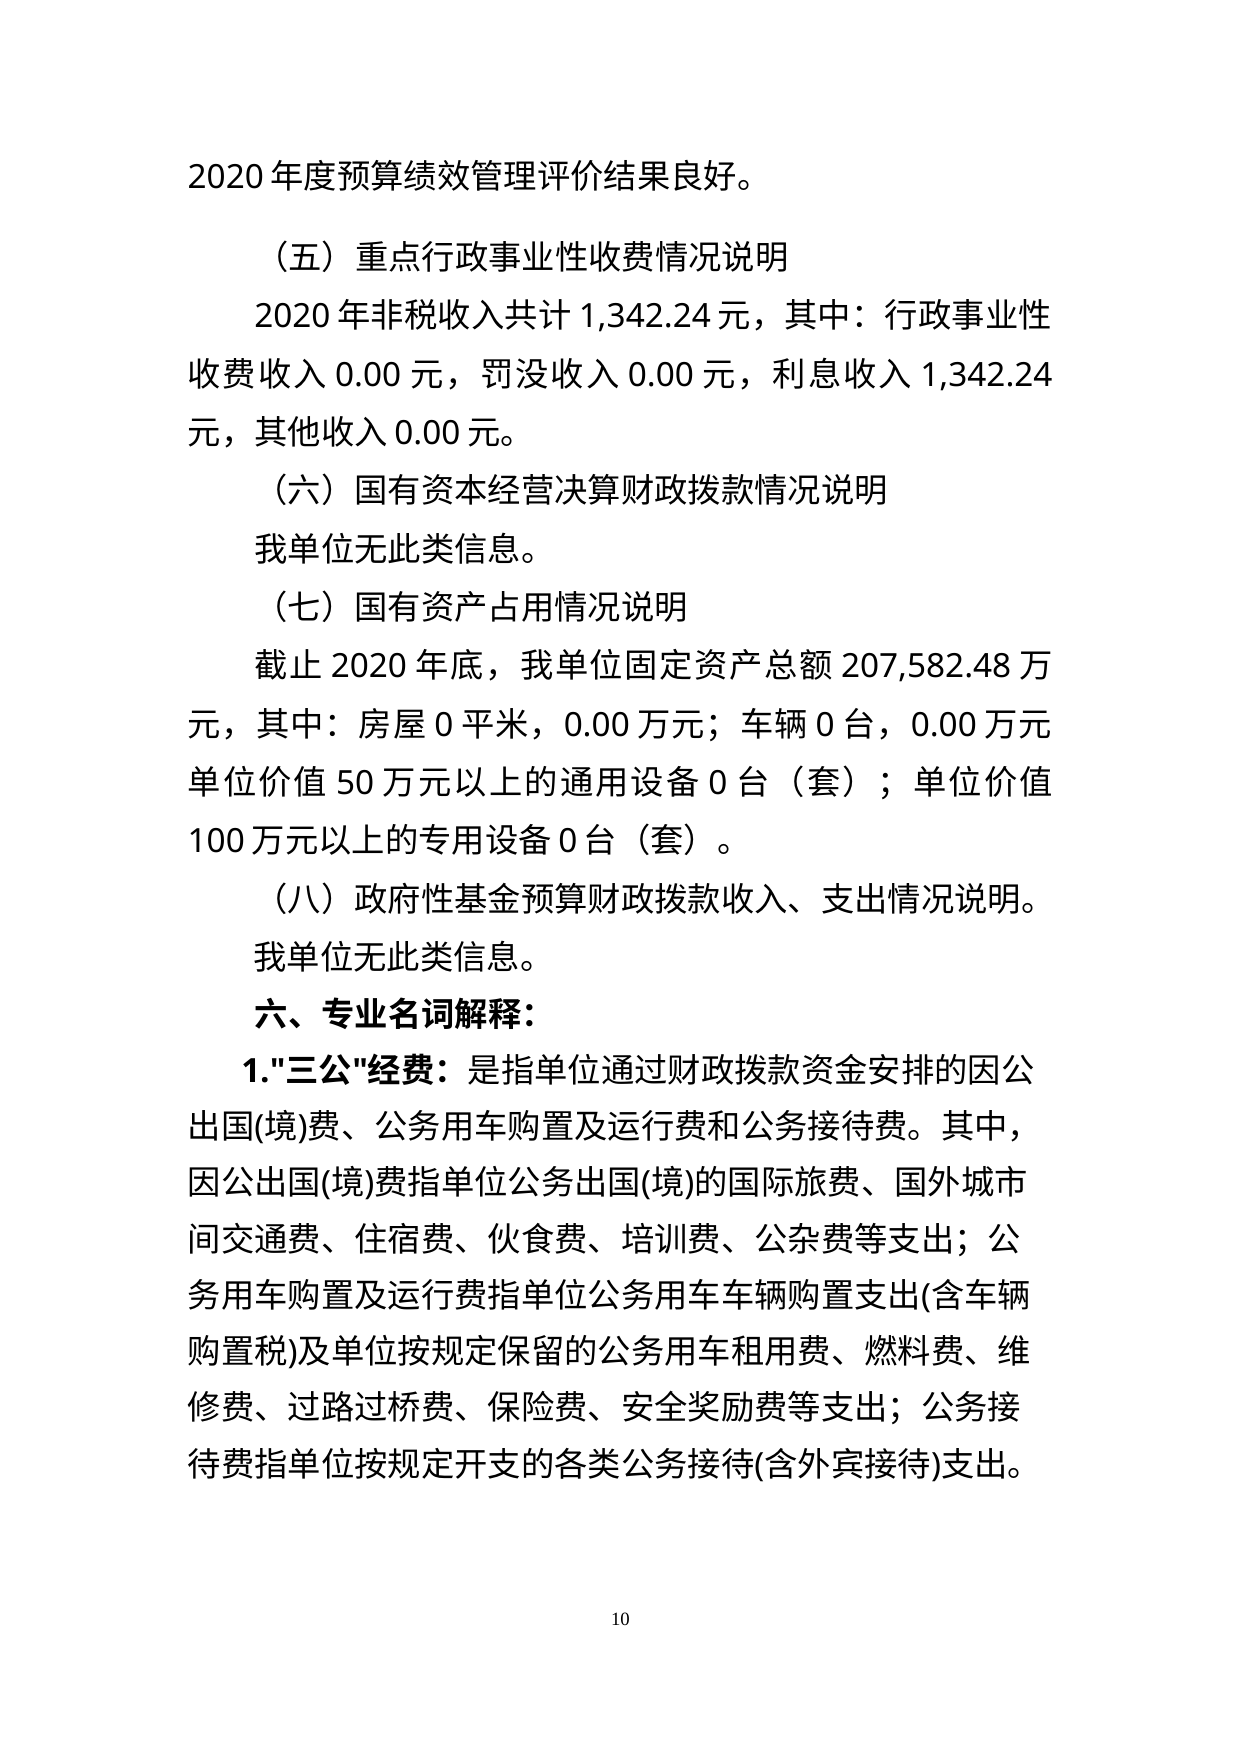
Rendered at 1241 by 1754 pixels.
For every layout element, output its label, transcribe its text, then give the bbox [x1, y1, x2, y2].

text 我单位无此类信息。 [187, 514, 1053, 573]
text 1."三公"经费：是指单位通过财政拨款资金安排的因公出国(境)费、公务用车购置及运行费和公务接待费。其中，因公出国(境)费指单位公务出国(境)的国际旅费、国外城市间交通费、住宿费、伙食费、培训费、公杂费等支出；公务用车购置及运行费指单位公务用车车辆购置支出(含车辆购置税)及单位按规定保留的公务用车租用费、燃料费、维修费、过路过桥费、保险费、安全奖励费等支出；公务接待费指单位按规定开支的各类公务接待(含外宾接待)支出。 [187, 1037, 1053, 1487]
text 我单位无此类信息。 [253, 923, 1053, 981]
text （六）国有资本经营决算财政拨款情况说明 [187, 456, 1053, 514]
text 2020年非税收入共计1,342.24元，其中：行政事业性收费收入0.00元，罚没收入0.00元，利息收入1,342.24元，其他收入0.00元。 [187, 281, 1053, 456]
text （七）国有资产占用情况说明 [187, 573, 1053, 631]
text 截止2020年底，我单位固定资产总额207,582.48万元，其中：房屋0平米，0.00万元；车辆0台，0.00万元；单位价值50万元以上的通用设备0台（套）；单位价值100万元以上的专用设备0台（套）。 [187, 631, 1053, 864]
text 六、专业名词解释： [187, 981, 1053, 1037]
text （五）重点行政事业性收费情况说明 [187, 223, 1053, 281]
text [187, 150, 1053, 198]
list 政府性基金预算财政拨款收入、支出情况说明。 [187, 864, 1053, 923]
